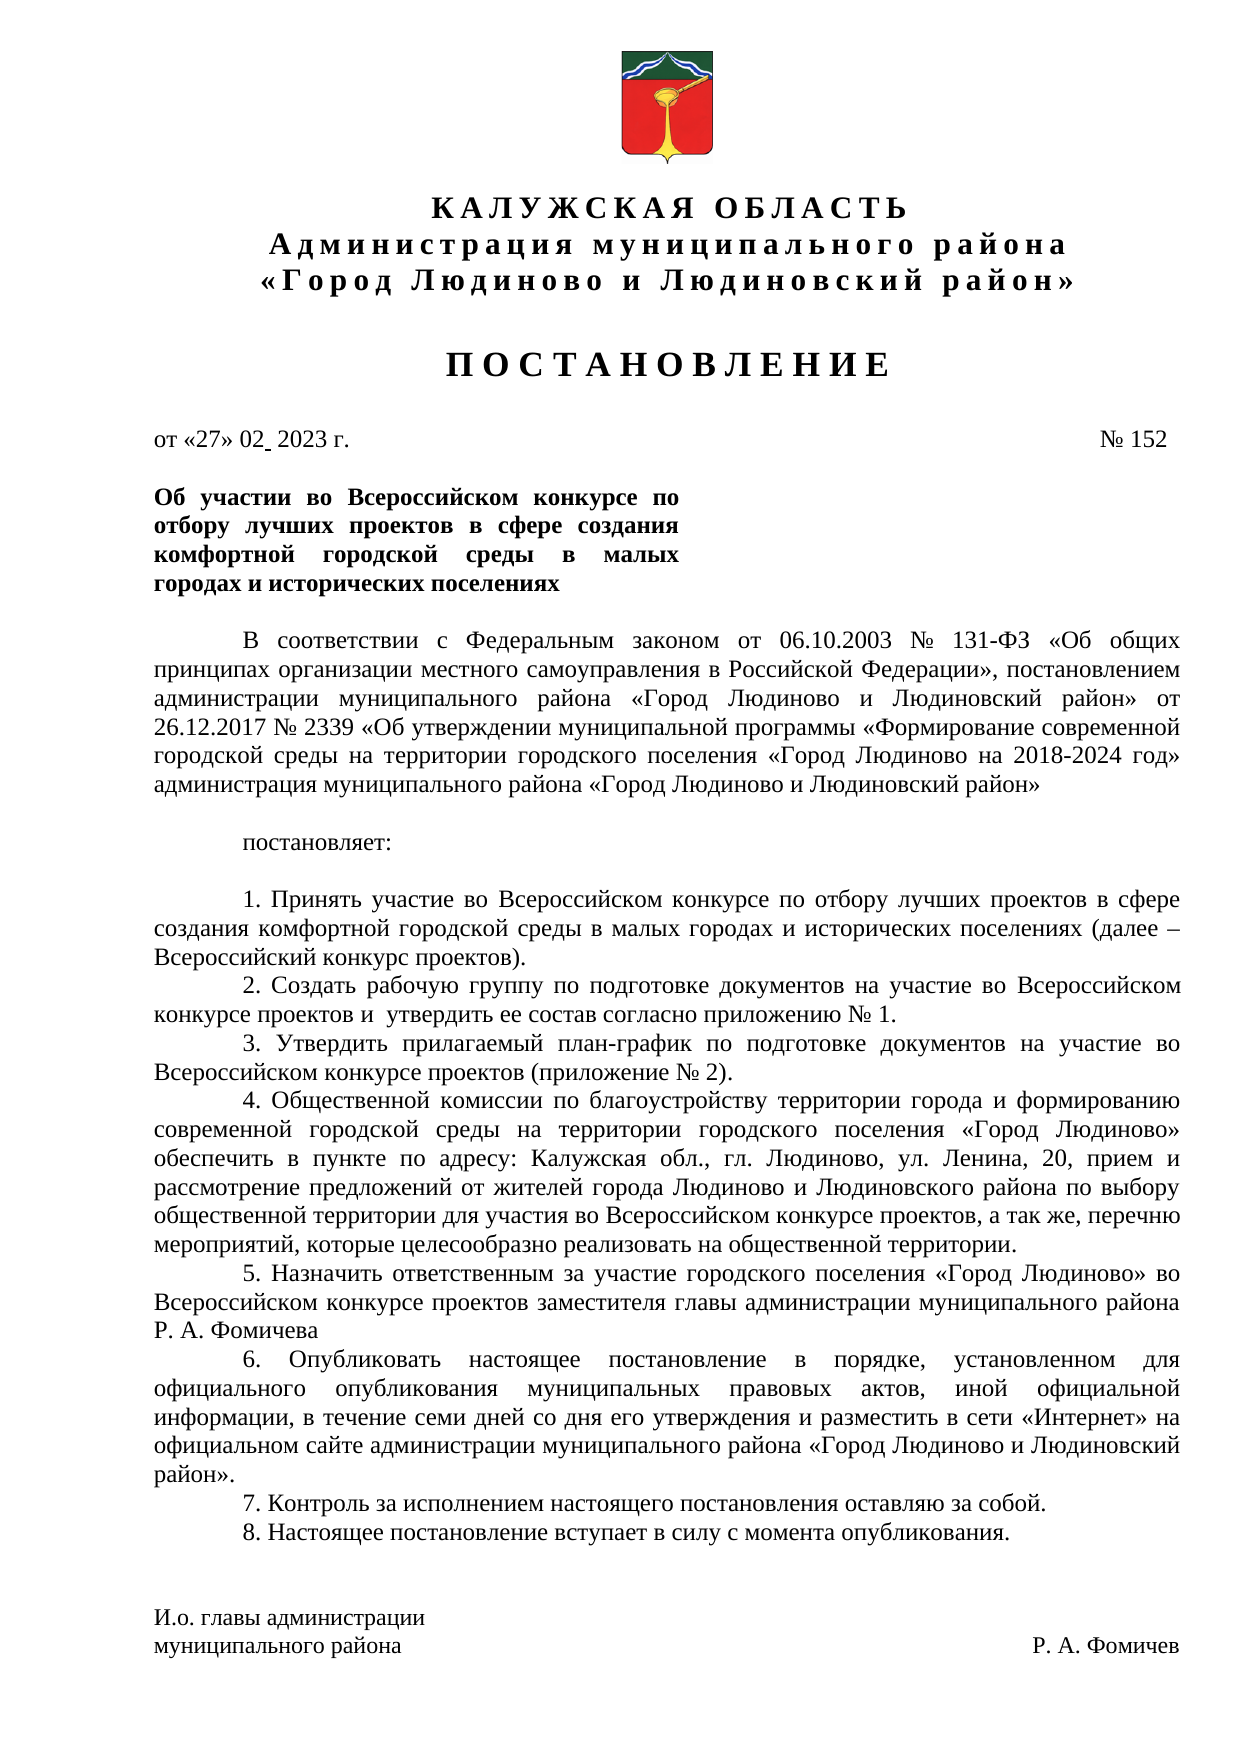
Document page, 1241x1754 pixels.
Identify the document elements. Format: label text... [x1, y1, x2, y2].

picture [621, 51, 713, 164]
text 5. Назначить ответственным за участие городского поселения «Город Людиново» во Всероссийском конкурсе проектов заместителя главы администрации муниципального района Р. А. Фомичева [153, 1258, 1181, 1344]
text 6. Опубликовать настоящее постановление в порядке, установленном для официального опубликования муниципальных правовых актов, иной официальной информации, в течение семи дней со дня его утверждения и разместить в сети «Интернет» на официальном сайте администрации муниципального района «Город Людиново и Людиновский район». [153, 1344, 1181, 1488]
text 1. Принять участие во Всероссийском конкурсе по отбору лучших проектов в сфере создания комфортной городской среды в малых городах и исторических поселениях (далее – Всероссийский конкурс проектов). [153, 884, 1181, 971]
text муниципального района Р. А. Фомичев [153, 1631, 1181, 1658]
text В соответствии с Федеральным законом от 06.10.2003 № 131-ФЗ «Об общих принципах организации местного самоуправления в Российской Федерации», постановлением администрации муниципального района «Город Людиново и Людиновский район» от 26.12.2017 № 2339 «Об утверждении муниципальной программы «Формирование современной городской среды на территории городского поселения «Город Людиново на 2018-2024 год» администрация муниципального района «Город Людиново и Людиновский район» [153, 626, 1181, 798]
text от «27» 02 2023 г. № 152 [153, 424, 1181, 453]
text Администрация муниципального района [153, 225, 1181, 261]
text «Город Людиново и Людиновский район» [153, 261, 1181, 297]
subtitle Калужская область [153, 189, 1184, 225]
text 4. Общественной комиссии по благоустройству территории города и формированию современной городской среды на территории городского поселения «Город Людиново» обеспечить в пункте по адресу: Калужская обл., гл. Людиново, ул. Ленина, 20, прием и рассмотрение предложений от жителей города Людиново и Людиновского района по выбору общественной территории для участия во Всероссийском конкурсе проектов, а так же, перечню мероприятий, которые целесообразно реализовать на общественной территории. [153, 1086, 1181, 1258]
text Об участии во Всероссийском конкурсе по отбору лучших проектов в сфере создания комфортной городской среды в малых городах и исторических поселениях [153, 482, 679, 597]
text 2. Создать рабочую группу по подготовке документов на участие во Всероссийском конкурсе проектов и утвердить ее состав согласно приложению № 1. [153, 971, 1181, 1028]
text 8. Настоящее постановление вступает в силу с момента опубликования. [153, 1517, 1181, 1546]
text 3. Утвердить прилагаемый план-график по подготовке документов на участие во Всероссийском конкурсе проектов (приложение № 2). [153, 1028, 1181, 1086]
text постановляет: [153, 827, 1181, 856]
text 7. Контроль за исполнением настоящего постановления оставляю за собой. [153, 1488, 1181, 1517]
text И.о. главы администрации [153, 1603, 1181, 1631]
subtitle П О С Т А Н О В Л Е Н И Е [153, 344, 1181, 384]
